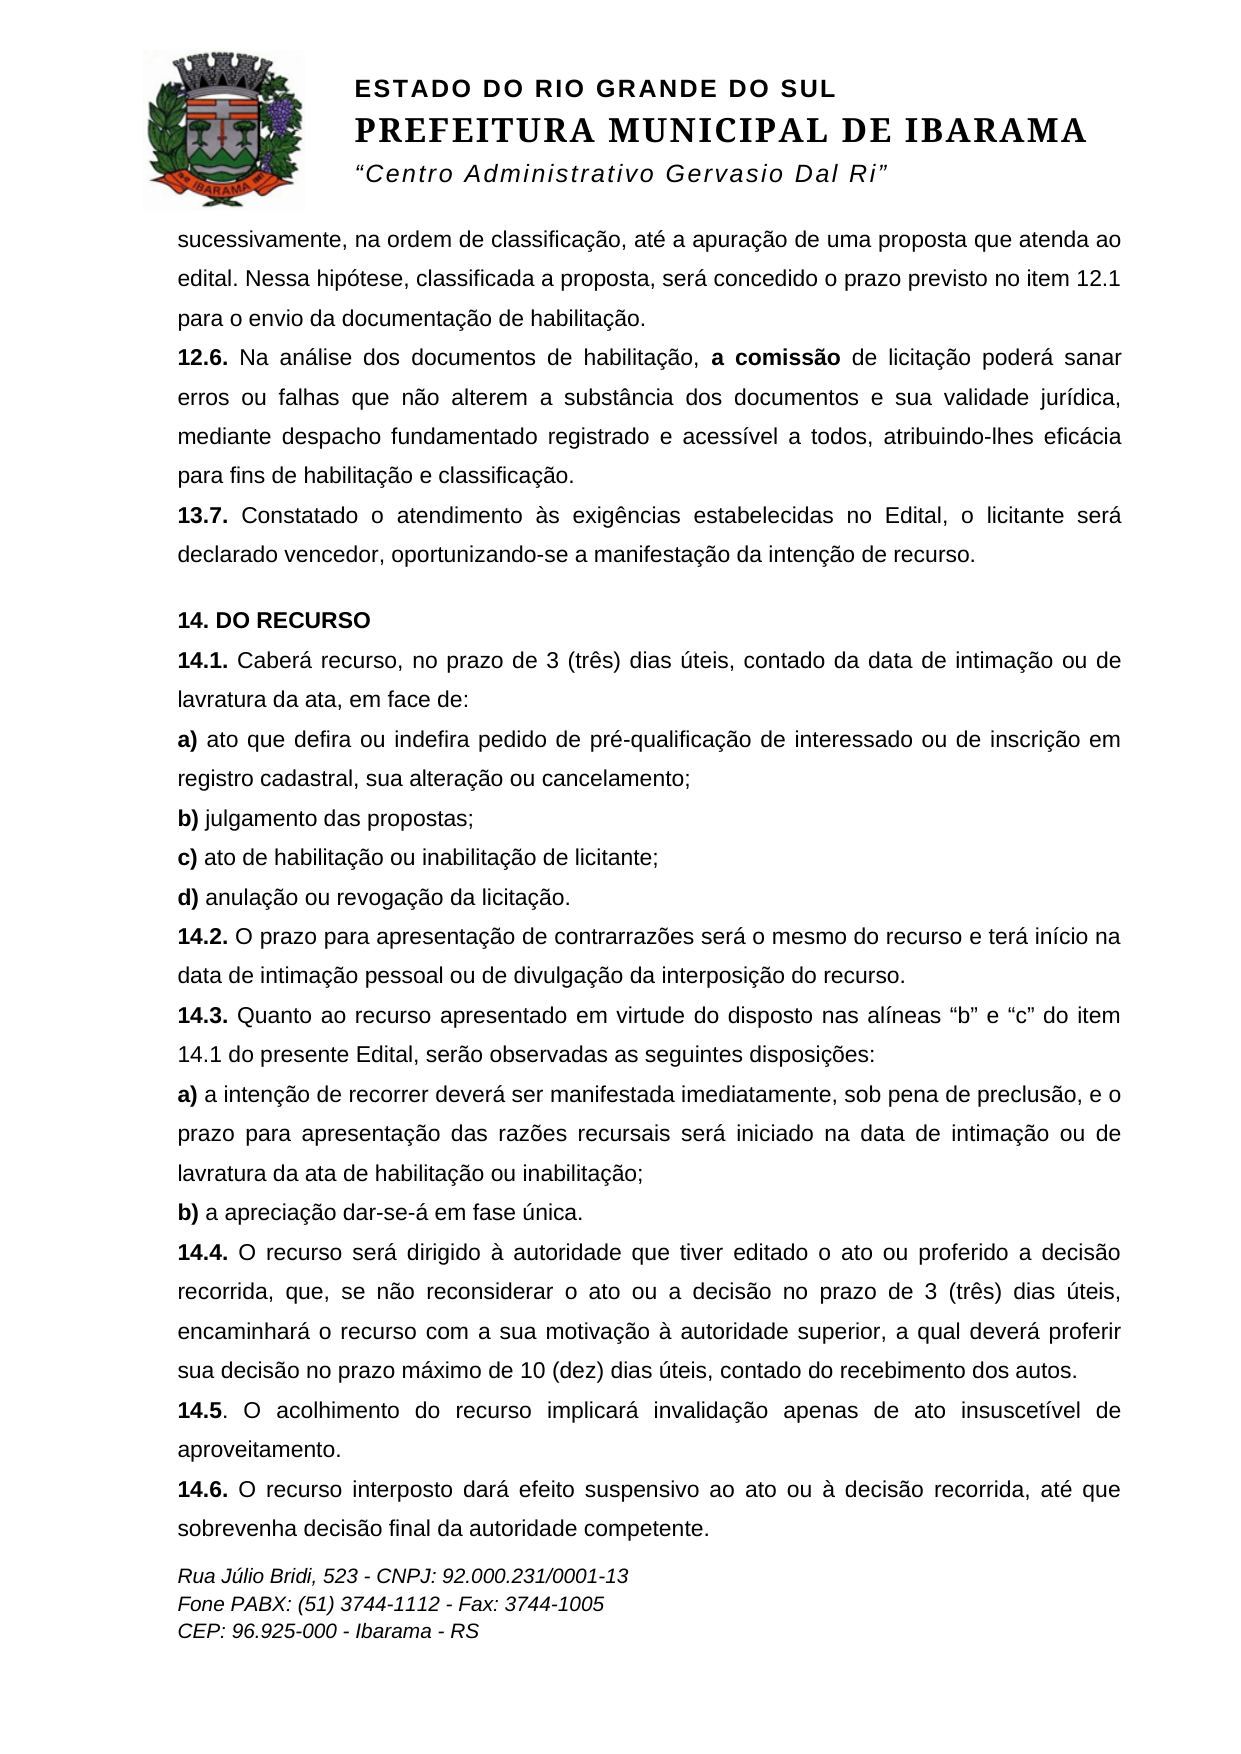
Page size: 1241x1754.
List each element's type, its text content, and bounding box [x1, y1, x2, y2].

text 14.5. O acolhimento do recurso implicará invalidação apenas de ato insuscetível de aproveitamento. [177, 1397, 1122, 1463]
text 14.6. O recurso interposto dará efeito suspensivo ao ato ou à decisão recorrida, até que sobrevenha decisão final da autoridade competente. [177, 1476, 1122, 1542]
text b) a apreciação dar-se-á em fase única. [177, 1199, 1122, 1226]
text d) anulação ou revogação da licitação. [177, 883, 1122, 910]
text 13.7. Constatado o atendimento às exigências estabelecidas no Edital, o licitante será declarado vencedor, oportunizando-se a manifestação da intenção de recurso. [177, 502, 1122, 568]
text 12.6. Na análise dos documentos de habilitação, a comissão de licitação poderá sanar erros ou falhas que não alterem a substância dos documentos e sua validade jurídica, mediante despacho fundamentado registrado e acessível a todos, atribuindo-lhes eficácia para fins de habilitação e classificação. [177, 344, 1122, 489]
text b) julgamento das propostas; [177, 804, 1122, 831]
text 14.1. Caberá recurso, no prazo de 3 (três) dias úteis, contado da data de intimação ou de lavratura da ata, em face de: [177, 647, 1122, 712]
text 14.4. O recurso será dirigido à autoridade que tiver editado o ato ou proferido a decisão recorrida, que, se não reconsiderar o ato ou a decisão no prazo de 3 (três) dias úteis, encaminhará o recurso com a sua motivação à autoridade superior, a qual deverá proferir sua decisão no prazo máximo de 10 (dez) dias úteis, contado do recebimento dos autos. [177, 1239, 1122, 1384]
text a) a intenção de recorrer deverá ser manifestada imediatamente, sob pena de preclusão, e o prazo para apresentação das razões recursais será iniciado na data de intimação ou de lavratura da ata de habilitação ou inabilitação; [177, 1081, 1122, 1186]
text a) ato que defira ou indefira pedido de pré-qualificação de interessado ou de inscrição em registro cadastral, sua alteração ou cancelamento; [177, 726, 1122, 791]
text 14. DO RECURSO [177, 607, 1122, 633]
picture [142, 50, 306, 211]
text 14.2. O prazo para apresentação de contrarrazões será o mesmo do recurso e terá início na data de intimação pessoal ou de divulgação da interposição do recurso. [177, 923, 1122, 989]
text c) ato de habilitação ou inabilitação de licitante; [177, 844, 1122, 870]
text 14.3. Quanto ao recurso apresentado em virtude do disposto nas alíneas “b” e “c” do item 14.1 do presente Edital, serão observadas as seguintes disposições: [177, 1002, 1122, 1068]
